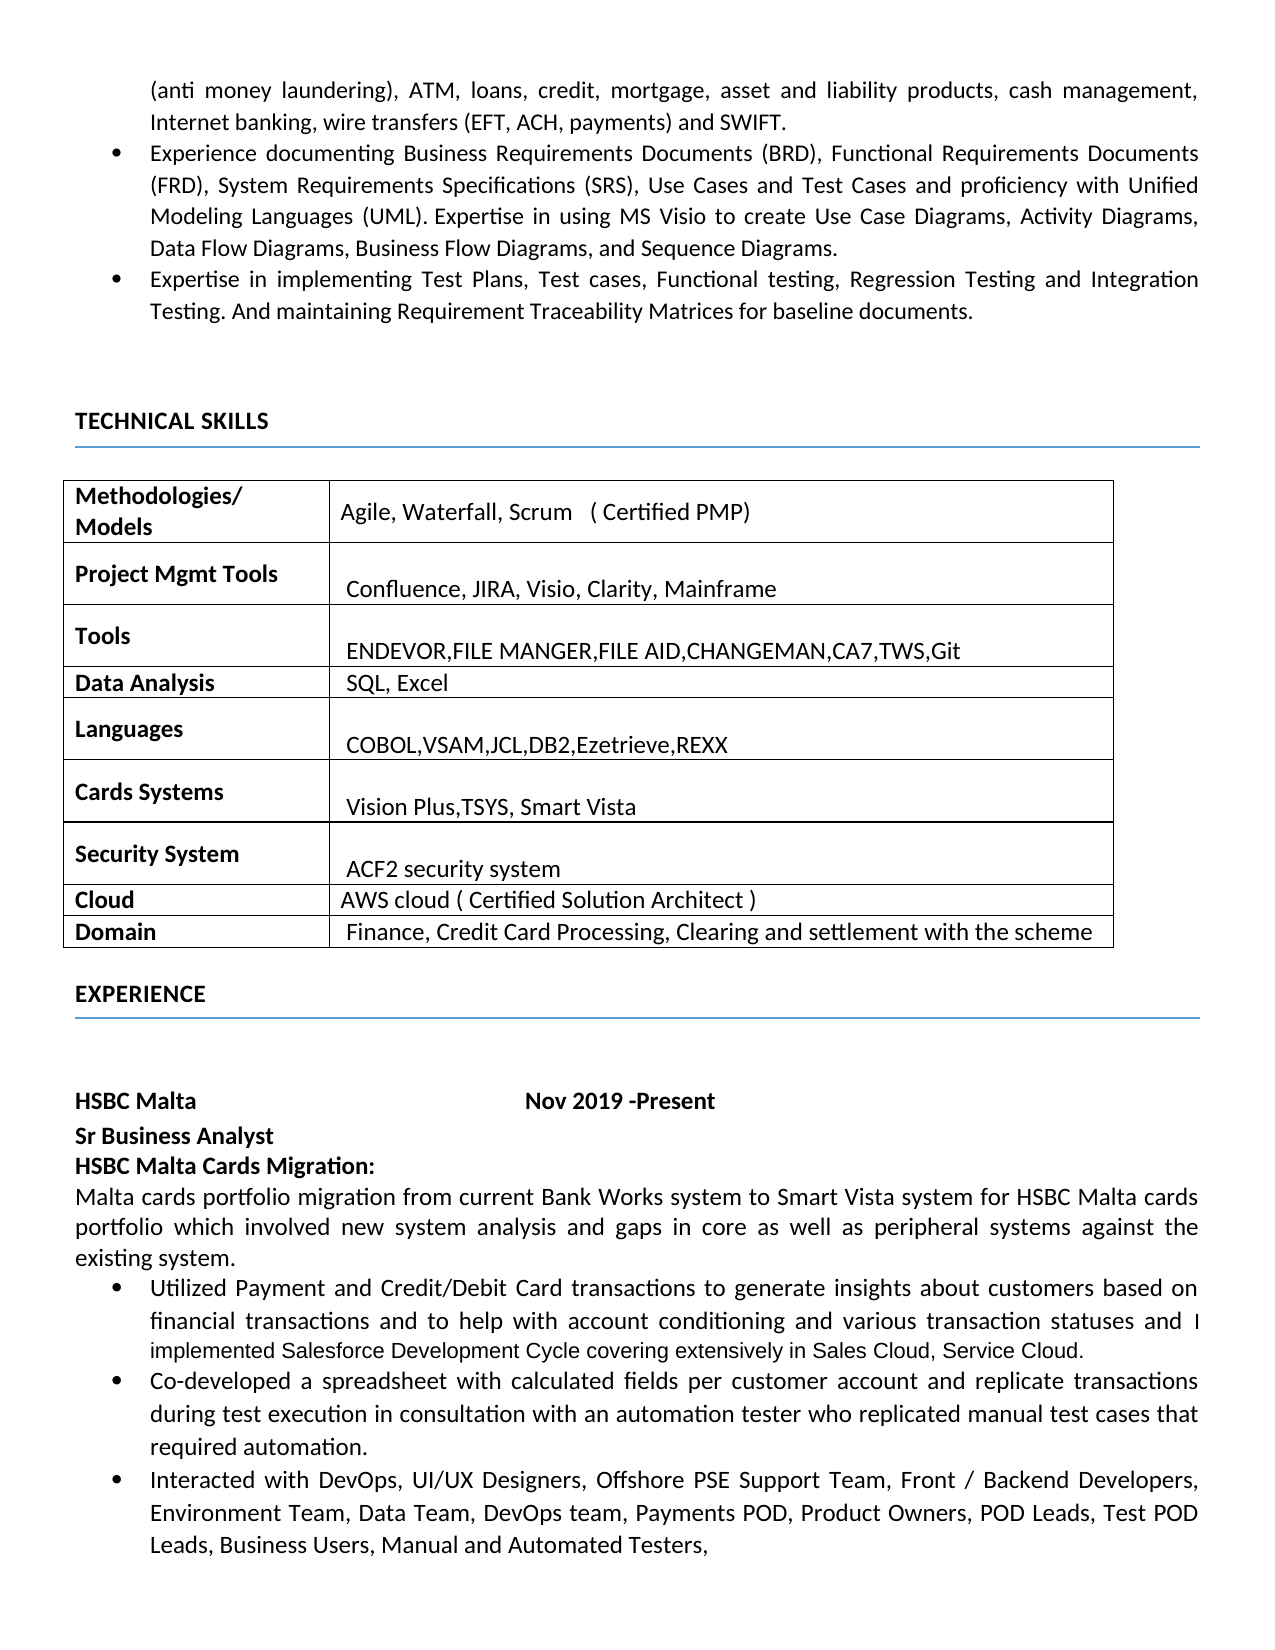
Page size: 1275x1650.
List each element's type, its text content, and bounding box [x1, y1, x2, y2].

table_cell Finance, Credit Card Processing, Clearing and settlement with the scheme [330, 916, 1113, 947]
table_cell COBOL,VSAM,JCL,DB2,Ezetrieve,REXX [330, 698, 1113, 759]
table_cell AWS cloud ( Certified Solution Architect ) [330, 885, 1113, 915]
text HSBC Malta Cards Migration: [75, 1150, 1200, 1181]
table_header Methodologies/Models [64, 481, 329, 542]
list Utilized Payment and Credit/Debit Card transactions to generate insights about customers based on financial transactions and to help with account conditioning and various transaction statuses and I implemented Salesforce Development Cycle covering extensively in Sales Cloud, Service Cloud. [112, 1272, 1200, 1363]
table_cell Vision Plus,TSYS, Smart Vista [330, 760, 1113, 821]
table_cell ACF2 security system [330, 823, 1113, 883]
table_cell Data Analysis [64, 667, 329, 697]
table_cell Cards Systems [64, 760, 329, 821]
table_cell SQL, Excel [330, 667, 1113, 697]
table_cell Languages [64, 698, 329, 759]
table_cell Cloud [64, 885, 329, 915]
table_cell Confluence, JIRA, Visio, Clarity, Mainframe [330, 543, 1113, 604]
table_cell Project Mgmt Tools [64, 543, 329, 604]
title EXPERIENCE [75, 978, 1200, 1017]
table_cell Tools [64, 605, 329, 666]
text Sr Business Analyst [75, 1120, 1196, 1150]
text HSBC Malta Nov 2019 -Present [75, 1085, 1200, 1116]
table_cell Security System [64, 823, 329, 883]
list Experience documenting Business Requirements Documents (BRD), Functional Requirements Documents (FRD), System Requirements Specifications (SRS), Use Cases and Test Cases and proficiency with Unified Modeling Languages (UML). Expertise in using MS Visio to create Use Case Diagrams, Activity Diagrams, Data Flow Diagrams, Business Flow Diagrams, and Sequence Diagrams. [112, 138, 1200, 262]
title TECHNICAL SKILLS [75, 405, 1200, 446]
table_header Agile, Waterfall, Scrum ( Certified PMP) [330, 481, 1113, 542]
text Malta cards portfolio migration from current Bank Works system to Smart Vista system for HSBC Malta cards portfolio which involved new system analysis and gaps in core as well as peripheral systems against the existing system. [75, 1181, 1200, 1272]
list Interacted with DevOps, UI/UX Designers, Offshore PSE Support Team, Front / Backend Developers, Environment Team, Data Team, DevOps team, Payments POD, Product Owners, POD Leads, Test POD Leads, Business Users, Manual and Automated Testers, [112, 1464, 1200, 1560]
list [112, 75, 1200, 136]
list Expertise in implementing Test Plans, Test cases, Functional testing, Regression Testing and Integration Testing. And maintaining Requirement Traceability Matrices for baseline documents. [112, 264, 1200, 325]
table_cell ENDEVOR,FILE MANGER,FILE AID,CHANGEMAN,CA7,TWS,Git [330, 605, 1113, 666]
table_cell Domain [64, 916, 329, 947]
list Co-developed a spreadsheet with calculated fields per customer account and replicate transactions during test execution in consultation with an automation tester who replicated manual test cases that required automation. [112, 1365, 1200, 1461]
